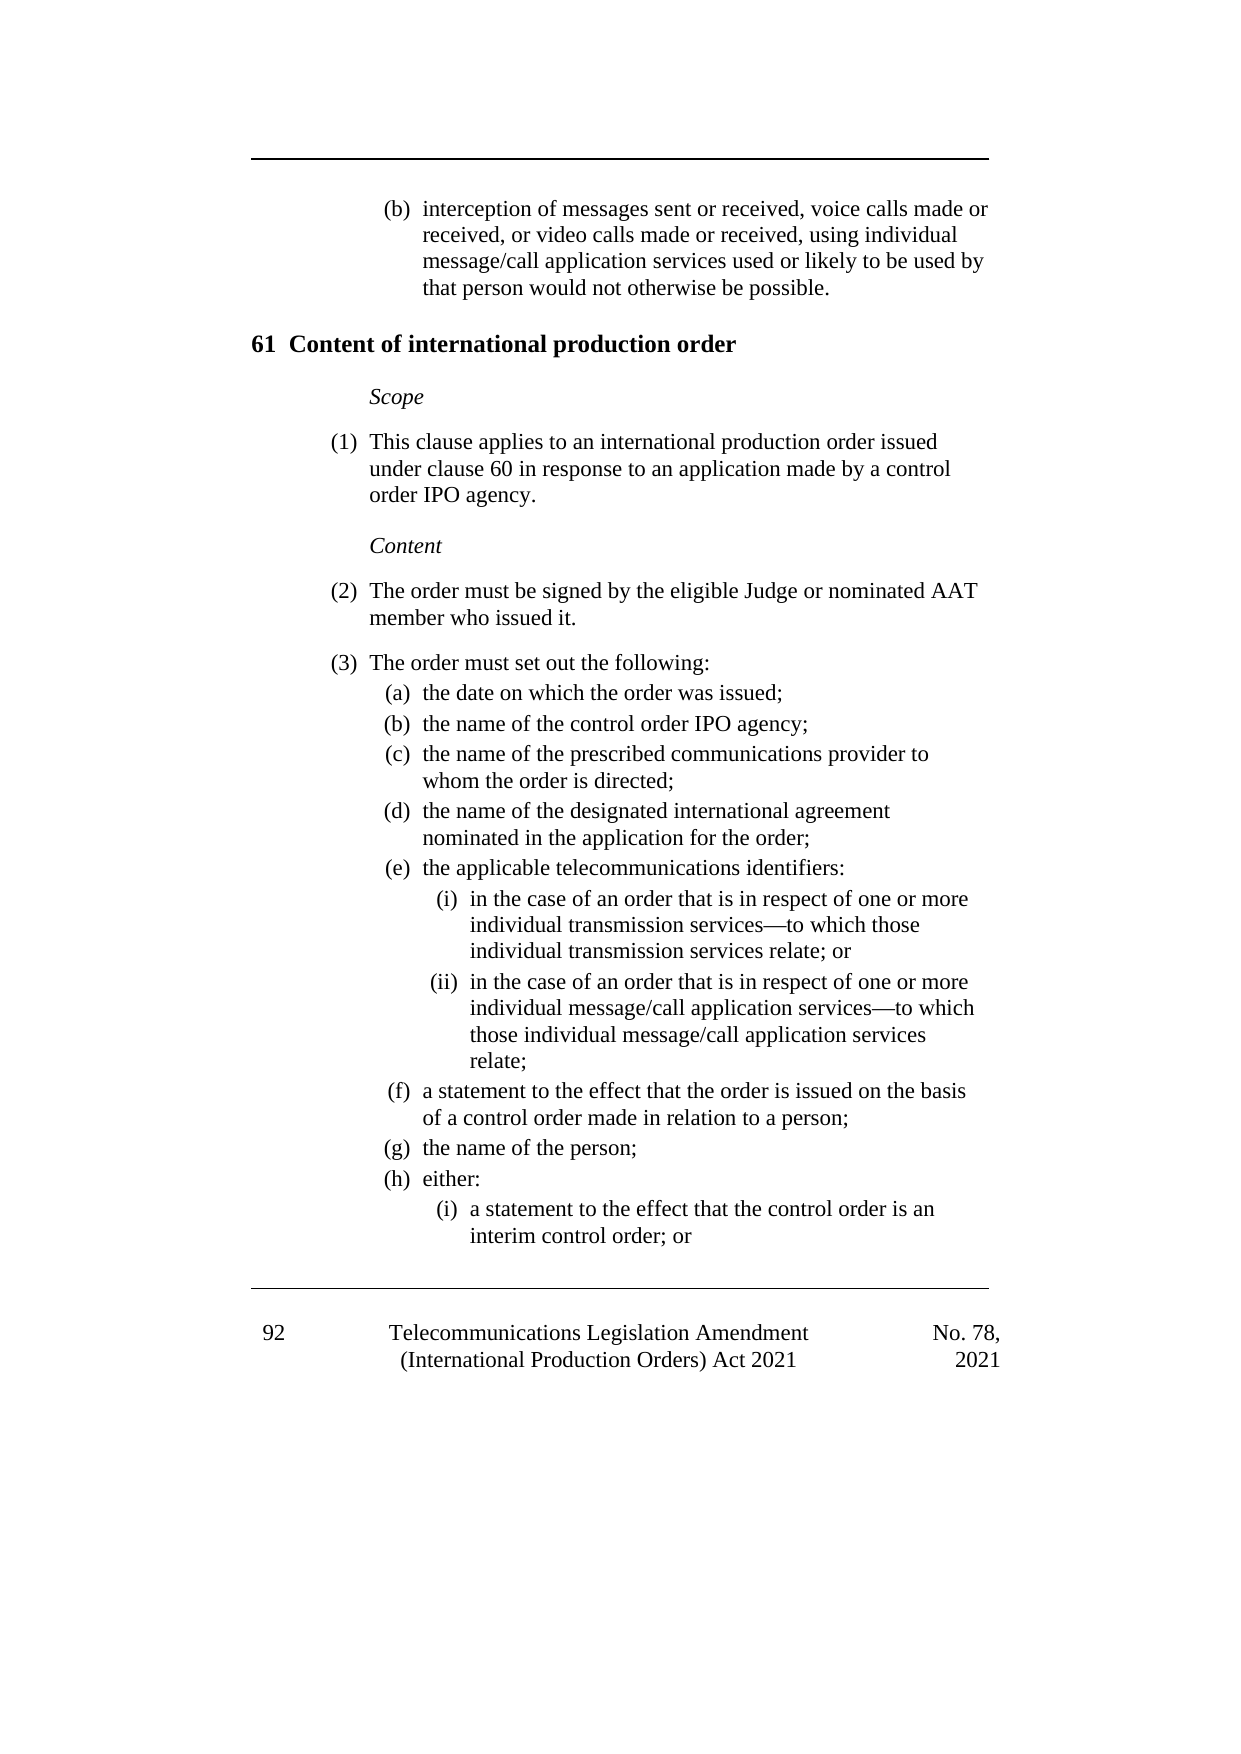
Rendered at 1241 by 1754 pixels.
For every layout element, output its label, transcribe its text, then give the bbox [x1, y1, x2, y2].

text (a) the date on which the order was issued; [251, 679, 989, 706]
text (d) the name of the designated international agreement nominated in the application for the order; [251, 797, 989, 850]
text (b) the name of the control order IPO agency; [251, 710, 989, 736]
text (b) interception of messages sent or received, voice calls made or received, or video calls made or received, using individual message/call application services used or likely to be used by that person would not otherwise be possible. [251, 195, 989, 300]
text (2) The order must be signed by the eligible Judge or nominated AAT member who issued it. [251, 577, 989, 630]
text (3) The order must set out the following: [251, 649, 989, 675]
text (g) the name of the person; [251, 1134, 989, 1161]
text 61 Content of international production order [251, 329, 989, 358]
text (i) in the case of an order that is in respect of one or more individual transmission services—to which those individual transmission services relate; or [251, 885, 989, 964]
text (ii) in the case of an order that is in respect of one or more individual message/call application services—to which those individual message/call application services relate; [251, 968, 989, 1073]
text (c) the name of the prescribed communications provider to whom the order is directed; [251, 741, 989, 793]
text (1) This clause applies to an international production order issued under clause 60 in response to an application made by a control order IPO agency. [251, 428, 989, 507]
text (h) either: [251, 1165, 989, 1191]
text (e) the applicable telecommunications identifiers: [251, 854, 989, 881]
text Scope [369, 383, 989, 409]
text Content [369, 532, 989, 559]
text (i) a statement to the effect that the control order is an interim control order; or [251, 1196, 989, 1248]
text (f) a statement to the effect that the order is issued on the basis of a control order made in relation to a person; [251, 1078, 989, 1130]
